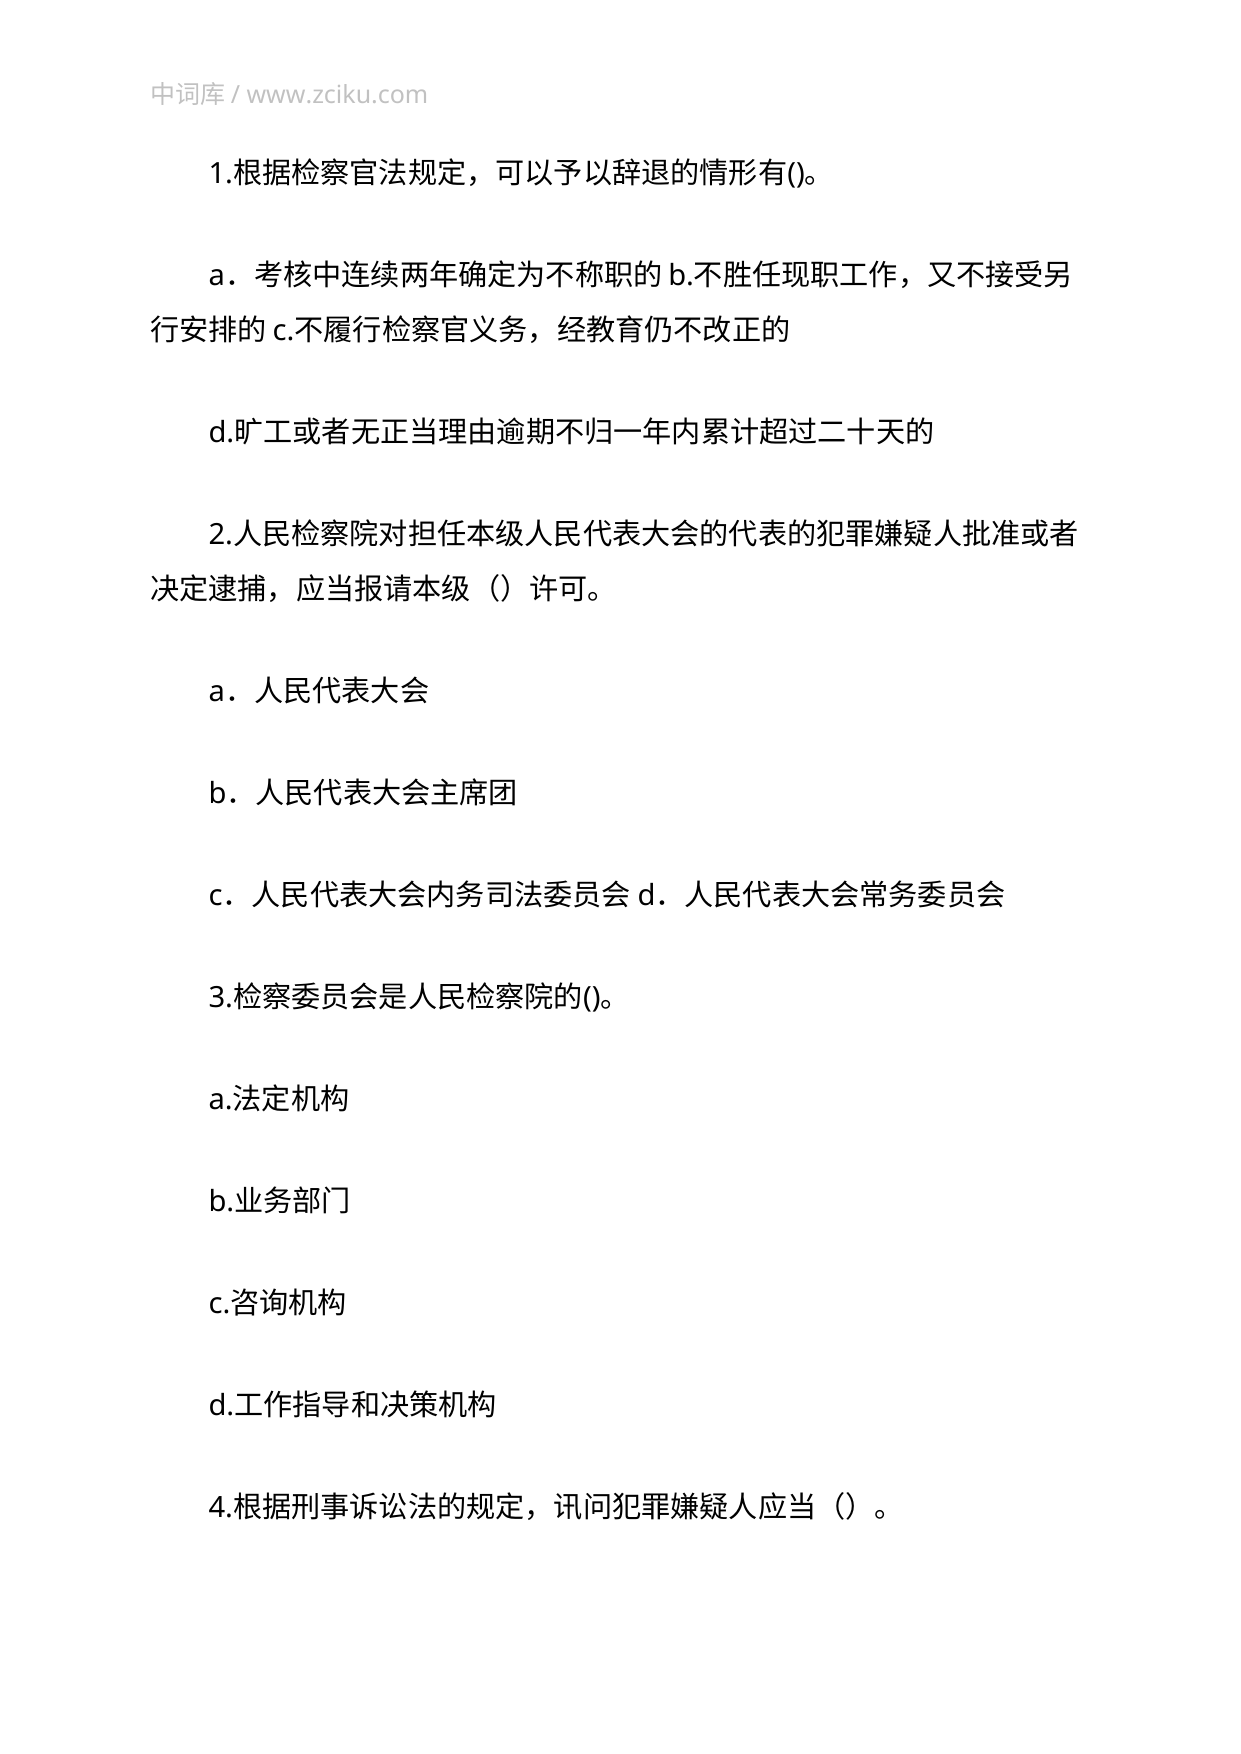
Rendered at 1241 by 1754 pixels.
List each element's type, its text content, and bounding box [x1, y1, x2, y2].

text 4.根据刑事诉讼法的规定，讯问犯罪嫌疑人应当（）。 [150, 1483, 1090, 1526]
text 2.人民检察院对担任本级人民代表大会的代表的犯罪嫌疑人批准或者决定逮捕，应当报请本级（）许可。 [150, 511, 1090, 608]
text a.法定机构 [150, 1076, 1090, 1118]
text d.旷工或者无正当理由逾期不归一年内累计超过二十天的 [150, 409, 1090, 451]
text 1.根据检察官法规定，可以予以辞退的情形有()。 [150, 150, 1090, 192]
text c．人民代表大会内务司法委员会 d．人民代表大会常务委员会 [150, 872, 1090, 914]
text d.工作指导和决策机构 [150, 1382, 1090, 1424]
text c.咨询机构 [150, 1279, 1090, 1322]
text a．人民代表大会 [150, 668, 1090, 710]
text a．考核中连续两年确定为不称职的b.不胜任现职工作，又不接受另行安排的c.不履行检察官义务，经教育仍不改正的 [150, 252, 1090, 349]
text b．人民代表大会主席团 [150, 770, 1090, 812]
text b.业务部门 [150, 1178, 1090, 1220]
text 3.检察委员会是人民检察院的()。 [150, 974, 1090, 1016]
